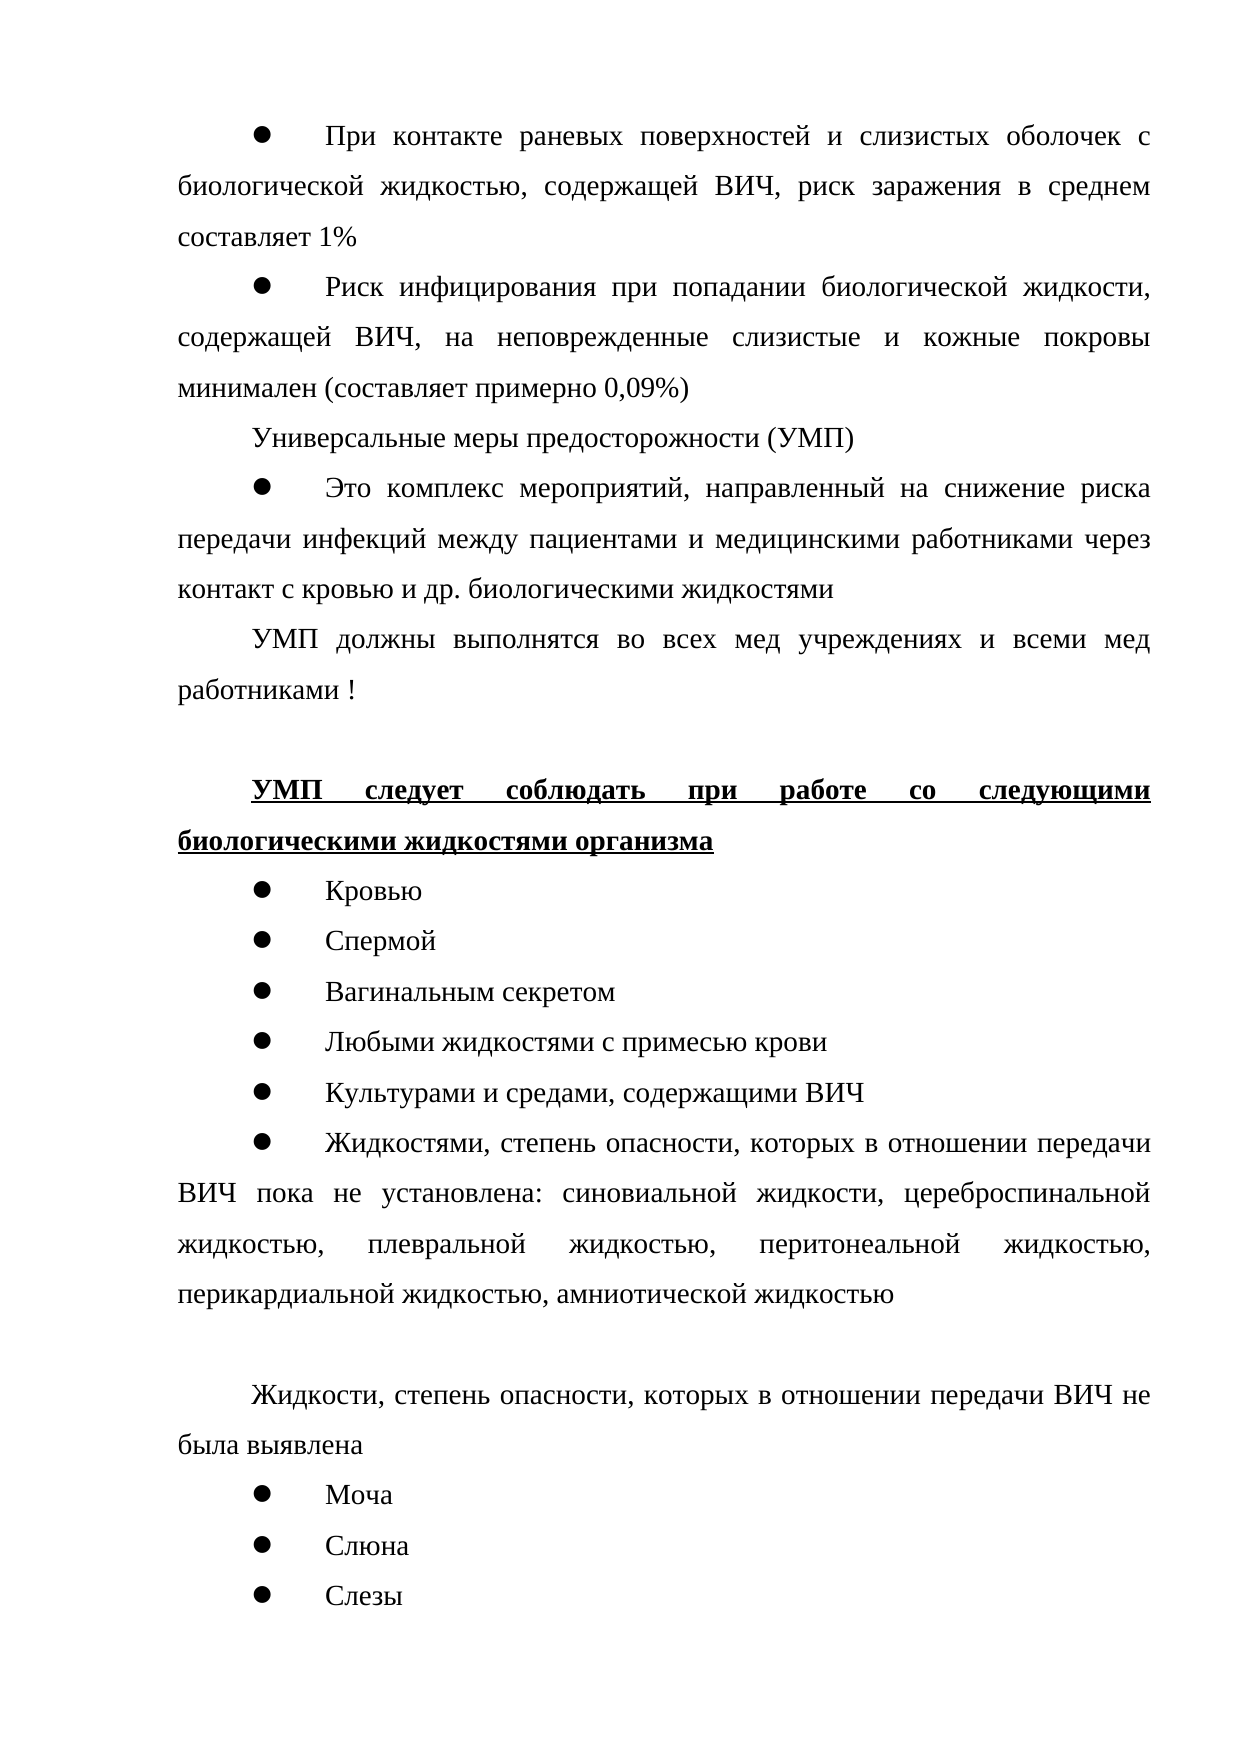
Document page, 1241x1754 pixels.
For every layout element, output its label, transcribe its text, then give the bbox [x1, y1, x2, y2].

subtitle Это комплекс мероприятий, направленный на снижение риска передачи инфекций между пациентами и медицинскими работниками через контакт с кровью и др. биологическими жидкостями [177, 471, 1152, 605]
subtitle Слезы [177, 1578, 1152, 1612]
subtitle Моча [177, 1477, 1152, 1511]
subtitle При контакте раневых поверхностей и слизистых оболочек с биологической жидкостью, содержащей ВИЧ, риск заражения в среднем составляет 1% [177, 118, 1152, 252]
subtitle Жидкостями, степень опасности, которых в отношении передачи ВИЧ пока не установлена: синовиальной жидкости, цереброспинальной жидкостью, плевральной жидкостью, перитонеальной жидкостью, перикардиальной жидкостью, амниотической жидкостью [177, 1125, 1152, 1310]
subtitle Жидкости, степень опасности, которых в отношении передачи ВИЧ не была выявлена [177, 1377, 1152, 1461]
subtitle УМП должны выполнятся во всех мед учреждениях и всеми мед работниками ! [177, 622, 1152, 705]
subtitle УМП следует соблюдать при работе со следующими биологическими жидкостями организма [177, 772, 1152, 856]
subtitle Вагинальным секретом [177, 974, 1152, 1008]
subtitle Риск инфицирования при попадании биологической жидкости, содержащей ВИЧ, на неповрежденные слизистые и кожные покровы минимален (составляет примерно 0,09%) [177, 269, 1152, 403]
subtitle Кровью [177, 873, 1152, 907]
subtitle Универсальные меры предосторожности (УМП) [177, 420, 1152, 454]
subtitle Любыми жидкостями с примесью крови [177, 1024, 1152, 1058]
subtitle Спермой [177, 923, 1152, 957]
subtitle Культурами и средами, содержащими ВИЧ [177, 1075, 1152, 1108]
subtitle Слюна [177, 1528, 1152, 1562]
